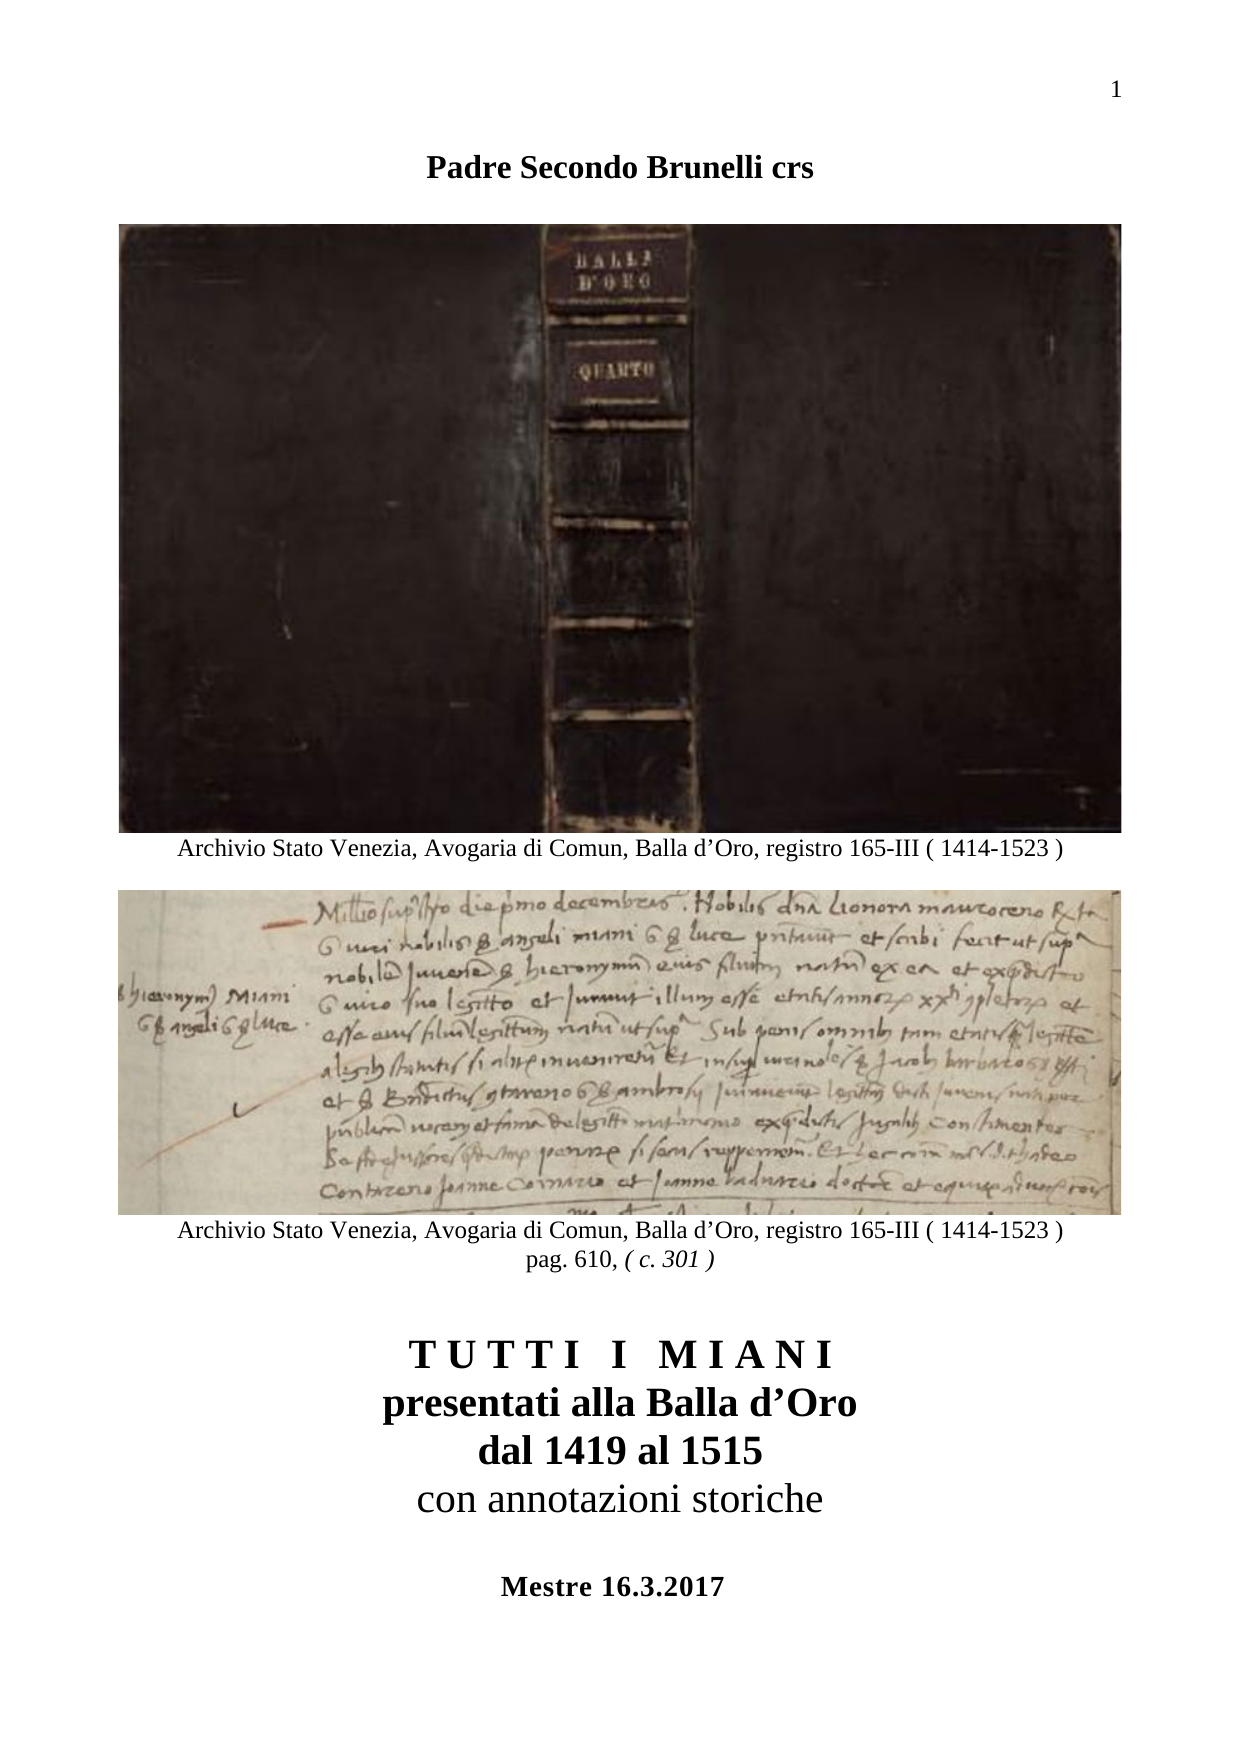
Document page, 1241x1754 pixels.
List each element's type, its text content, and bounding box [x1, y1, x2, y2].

text Archivio Stato Venezia, Avogaria di Comun, Balla d’Oro, registro 165-III ( 1414-1523 ) [118, 833, 1122, 862]
text presentati alla Balla d’Oro [118, 1378, 1122, 1426]
picture [118, 224, 1122, 833]
text dal 1419 al 1515 [118, 1426, 1122, 1474]
text Archivio Stato Venezia, Avogaria di Comun, Balla d’Oro, registro 165-III ( 1414-1523 ) [118, 1215, 1122, 1244]
text Mestre 16.3.2017 [118, 1569, 1107, 1603]
text pag. 610, ( c. 301 ) [118, 1244, 1122, 1272]
text con annotazioni storiche [118, 1474, 1122, 1522]
text Padre Secondo Brunelli crs [118, 148, 1122, 186]
text T U T T I I M I A N I [118, 1330, 1122, 1378]
picture [118, 890, 1122, 1215]
